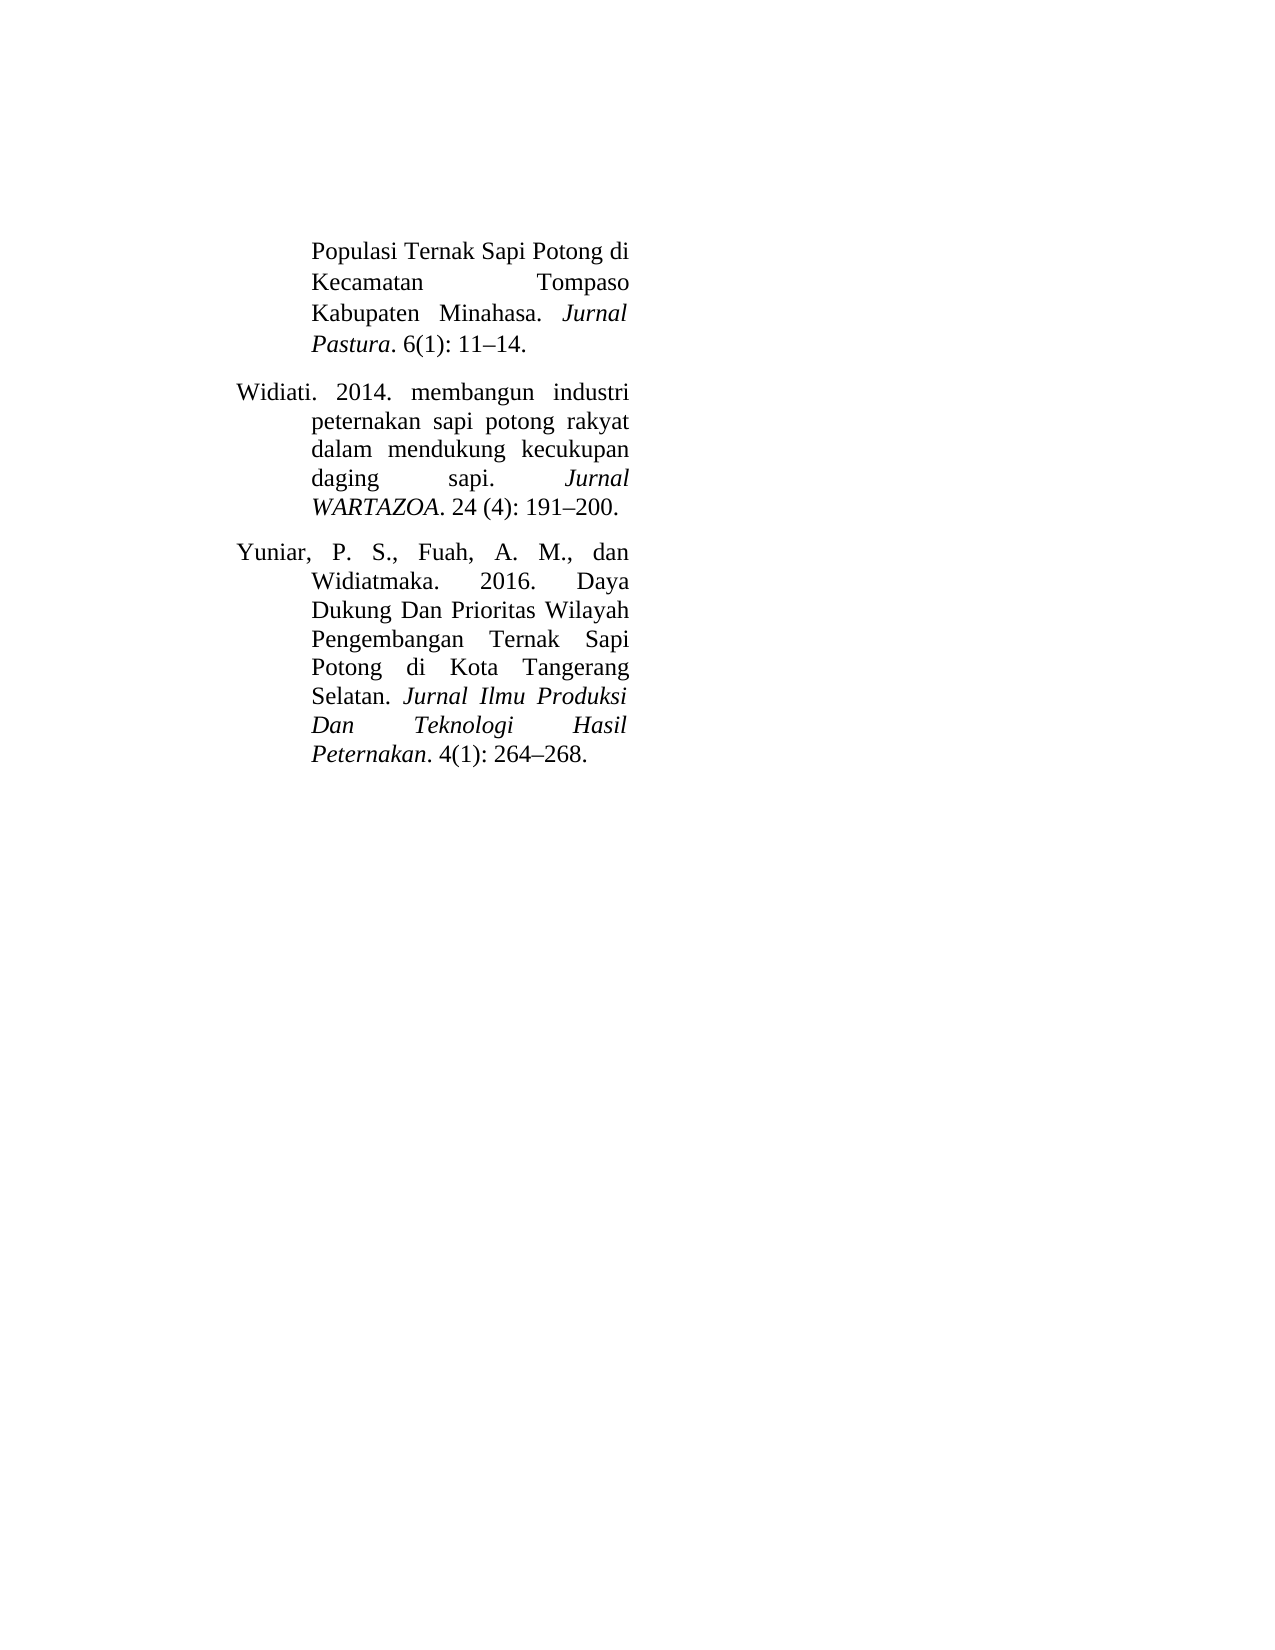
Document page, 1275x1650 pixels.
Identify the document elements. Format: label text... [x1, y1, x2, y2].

text Widiati. 2014. membangun industri peternakan sapi potong rakyat dalam mendukung kecukupan daging sapi. Jurnal WARTAZOA. 24 (4): 191–200. [236, 377, 629, 521]
text Yuniar, P. S., Fuah, A. M., dan Widiatmaka. 2016. Daya Dukung Dan Prioritas Wilayah Pengembangan Ternak Sapi Potong di Kota Tangerang Selatan. Jurnal Ilmu Produksi Dan Teknologi Hasil Peternakan. 4(1): 264–268. [236, 537, 629, 767]
